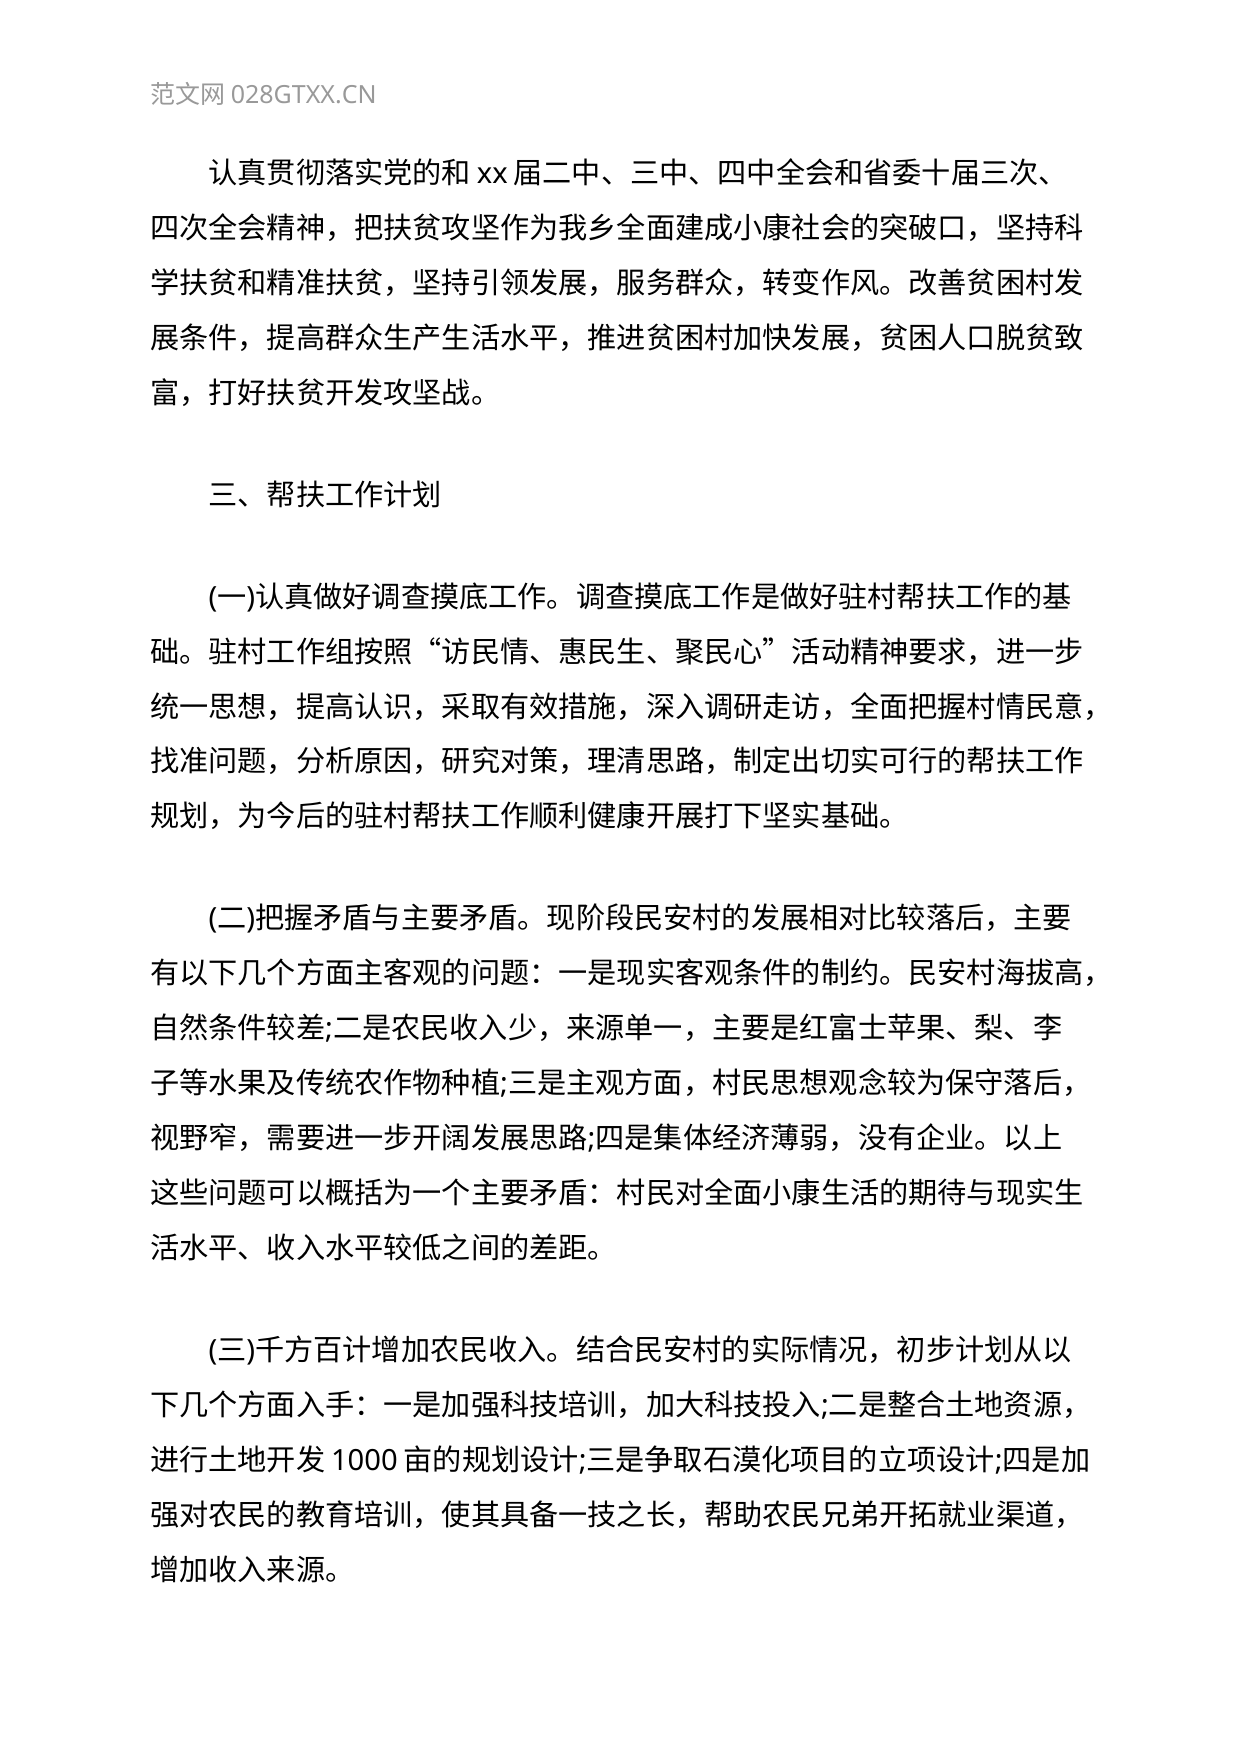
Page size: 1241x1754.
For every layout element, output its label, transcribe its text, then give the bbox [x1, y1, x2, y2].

text 认真贯彻落实党的和xx届二中、三中、四中全会和省委十届三次、四次全会精神，把扶贫攻坚作为我乡全面建成小康社会的突破口，坚持科学扶贫和精准扶贫，坚持引领发展，服务群众，转变作风。改善贫困村发展条件，提高群众生产生活水平，推进贫困村加快发展，贫困人口脱贫致富，打好扶贫开发攻坚战。 [150, 150, 1090, 412]
text (三)千方百计增加农民收入。结合民安村的实际情况，初步计划从以下几个方面入手：一是加强科技培训，加大科技投入;二是整合土地资源，进行土地开发1000亩的规划设计;三是争取石漠化项目的立项设计;四是加强对农民的教育培训，使其具备一技之长，帮助农民兄弟开拓就业渠道，增加收入来源。 [150, 1326, 1090, 1588]
text 三、帮扶工作计划 [150, 471, 1090, 514]
text (二)把握矛盾与主要矛盾。现阶段民安村的发展相对比较落后，主要有以下几个方面主客观的问题：一是现实客观条件的制约。民安村海拔高，自然条件较差;二是农民收入少，来源单一，主要是红富士苹果、梨、李子等水果及传统农作物种植;三是主观方面，村民思想观念较为保守落后，视野窄，需要进一步开阔发展思路;四是集体经济薄弱，没有企业。以上这些问题可以概括为一个主要矛盾：村民对全面小康生活的期待与现实生活水平、收入水平较低之间的差距。 [150, 895, 1090, 1267]
text (一)认真做好调查摸底工作。调查摸底工作是做好驻村帮扶工作的基础。驻村工作组按照“访民情、惠民生、聚民心”活动精神要求，进一步统一思想，提高认识，采取有效措施，深入调研走访，全面把握村情民意，找准问题，分析原因，研究对策，理清思路，制定出切实可行的帮扶工作规划，为今后的驻村帮扶工作顺利健康开展打下坚实基础。 [150, 573, 1090, 835]
